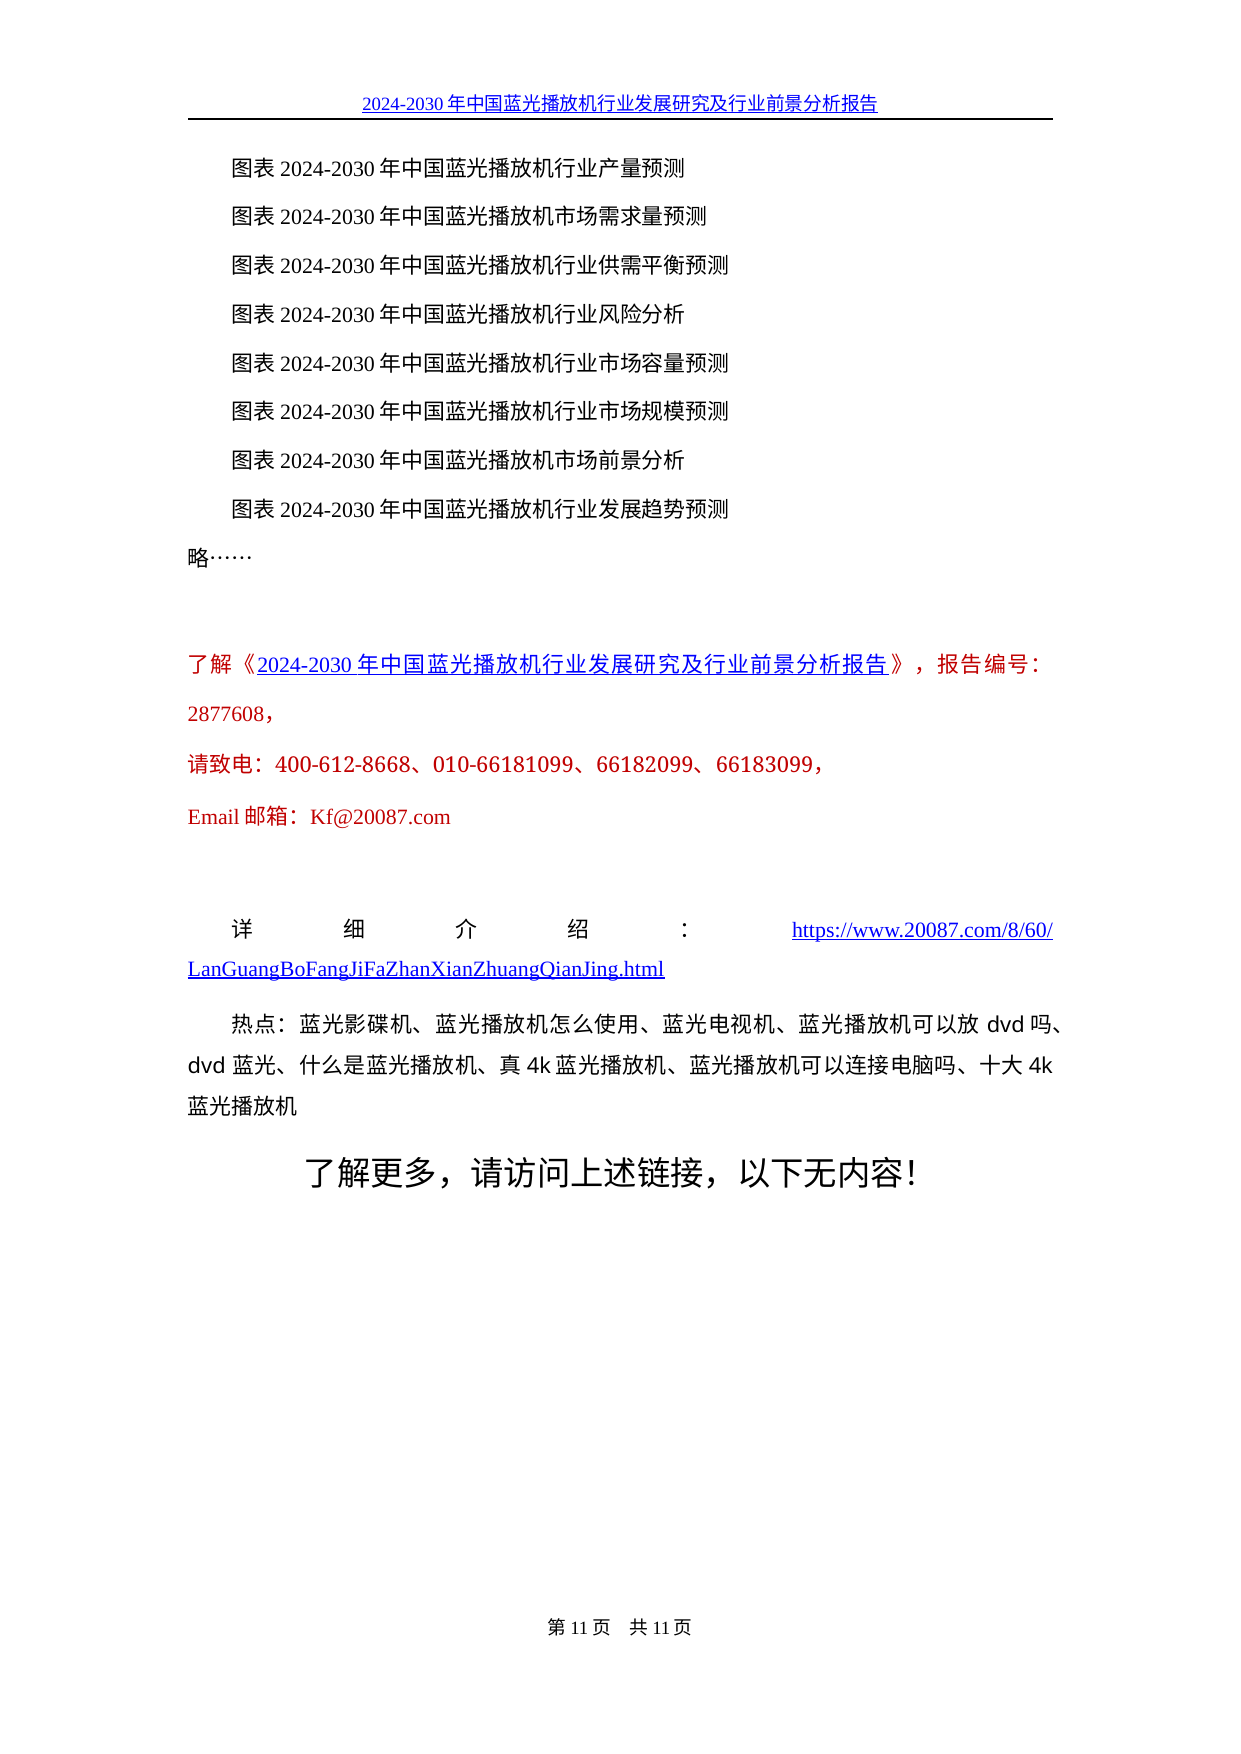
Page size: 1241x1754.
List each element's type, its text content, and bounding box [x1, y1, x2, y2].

text 请致电：400-612-8668、010-66181099、66182099、66183099， [187, 747, 1053, 779]
text 热点：蓝光影碟机、蓝光播放机怎么使用、蓝光电视机、蓝光播放机可以放dvd吗、dvd 蓝光、什么是蓝光播放机、真4k蓝光播放机、蓝光播放机可以连接电脑吗、十大4k蓝光播放机 [187, 1007, 1053, 1121]
title 了解更多，请访问上述链接，以下无内容！ [187, 1138, 1053, 1203]
text 了解《2024-2030年中国蓝光播放机行业发展研究及行业前景分析报告》，报告编号：2877608， [187, 647, 1053, 728]
text Email邮箱：Kf@20087.com [187, 798, 1053, 831]
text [187, 150, 1053, 573]
text 详细介绍：https://www.20087.com/8/60/LanGuangBoFangJiFaZhanXianZhuangQianJing.html [187, 911, 1053, 984]
